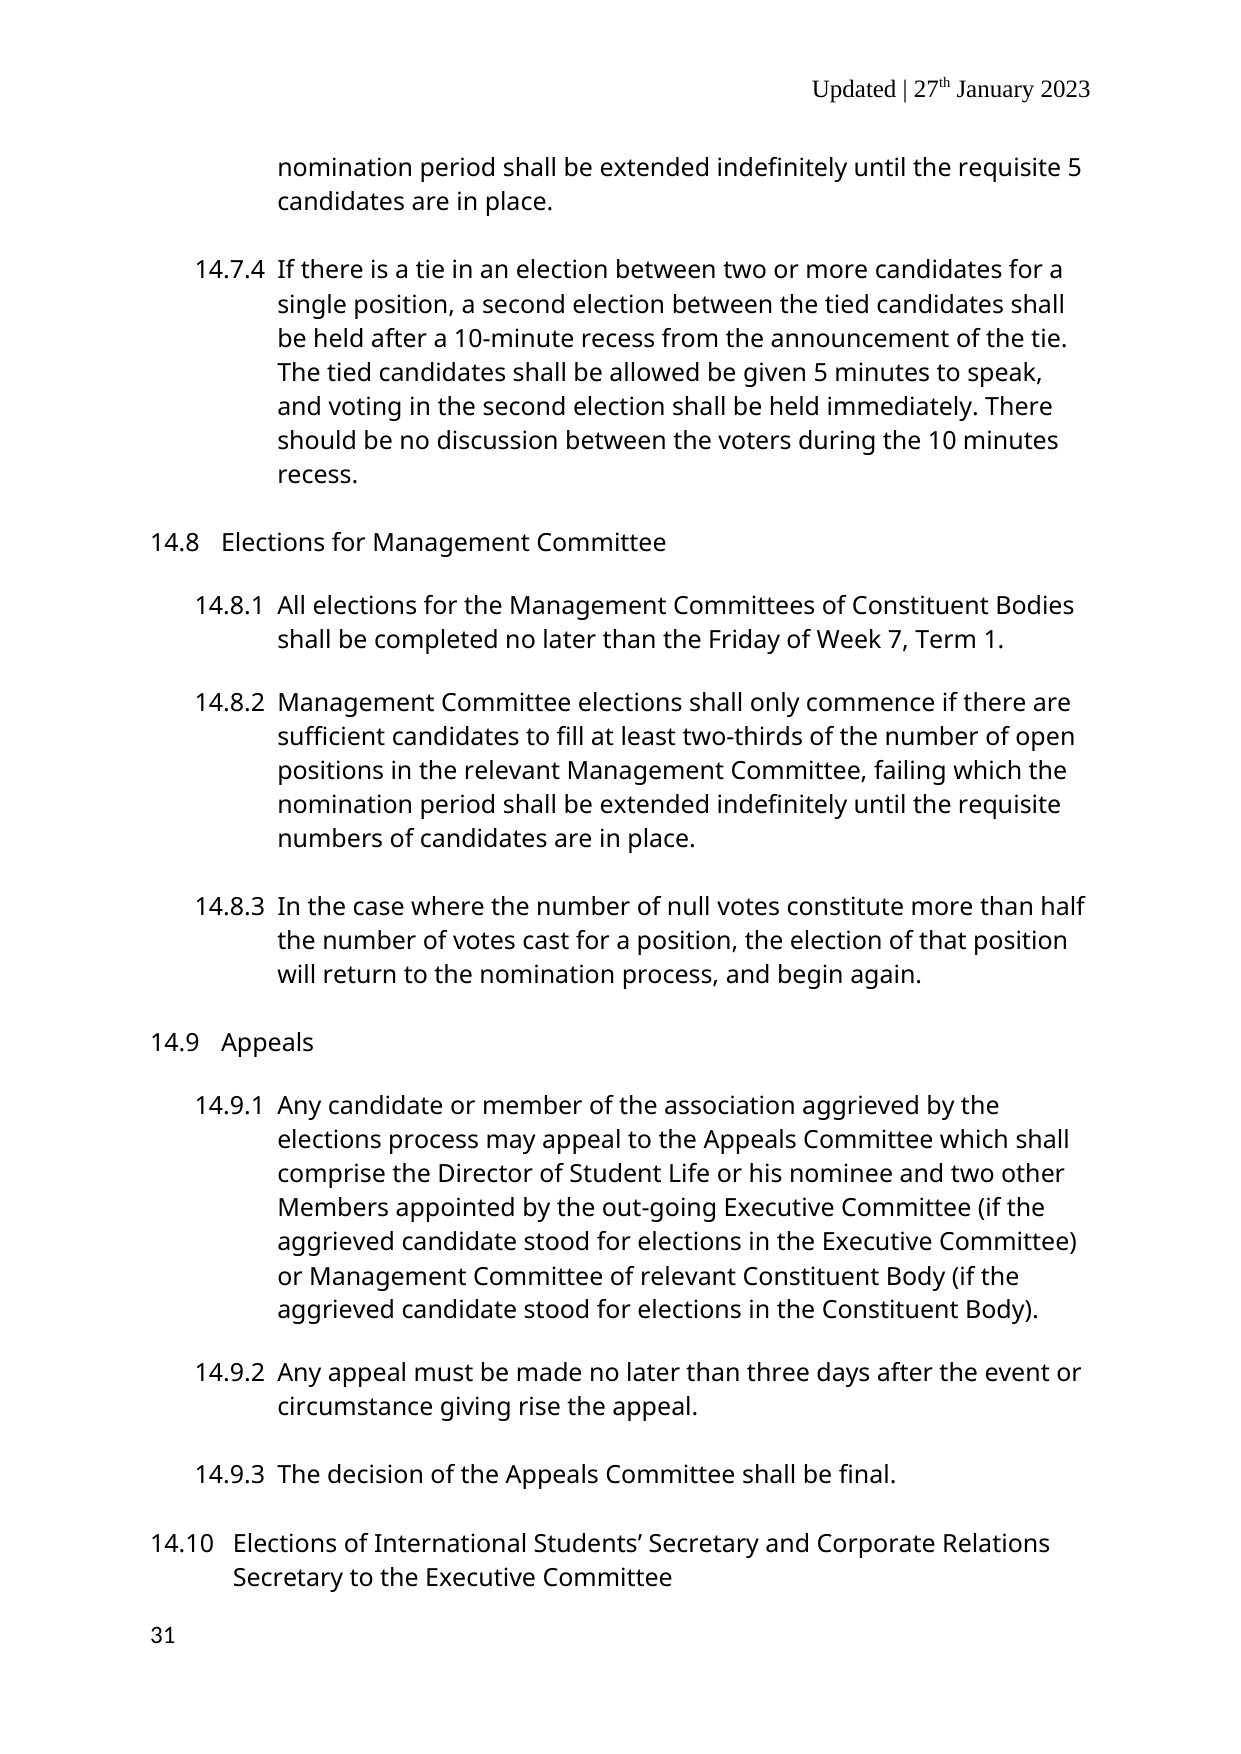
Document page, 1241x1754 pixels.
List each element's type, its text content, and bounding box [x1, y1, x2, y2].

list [194, 150, 1090, 218]
list Appeals [150, 1025, 1090, 1059]
list Management Committee elections shall only commence if there are sufficient candidates to fill at least two-thirds of the number of open positions in the relevant Management Committee, failing which the nomination period shall be extended indefinitely until the requisite numbers of candidates are in place. [194, 684, 1090, 855]
list In the case where the number of null votes constitute more than half the number of votes cast for a position, the election of that position will return to the nomination process, and begin again. [194, 889, 1090, 991]
list All elections for the Management Committees of Constituent Bodies shall be completed no later than the Friday of Week 7, Term 1. [194, 587, 1090, 656]
list Any appeal must be made no later than three days after the event or circumstance giving rise the appeal. [194, 1355, 1090, 1423]
list Any candidate or member of the association aggrieved by the elections process may appeal to the Appeals Committee which shall comprise the Director of Student Life or his nominee and two other Members appointed by the out-going Executive Committee (if the aggrieved candidate stood for elections in the Executive Committee) or Management Committee of relevant Constituent Body (if the aggrieved candidate stood for elections in the Constituent Body). [194, 1088, 1090, 1326]
list Elections of International Students’ Secretary and Corporate Relations Secretary to the Executive Committee [150, 1525, 1090, 1593]
list The decision of the Appeals Committee shall be final. [194, 1457, 1090, 1491]
list Elections for Management Committee [150, 525, 1090, 559]
list If there is a tie in an election between two or more candidates for a single position, a second election between the tied candidates shall be held after a 10-minute recess from the announcement of the tie. The tied candidates shall be allowed be given 5 minutes to speak, and voting in the second election shall be held immediately. There should be no discussion between the voters during the 10 minutes recess. [194, 252, 1090, 491]
